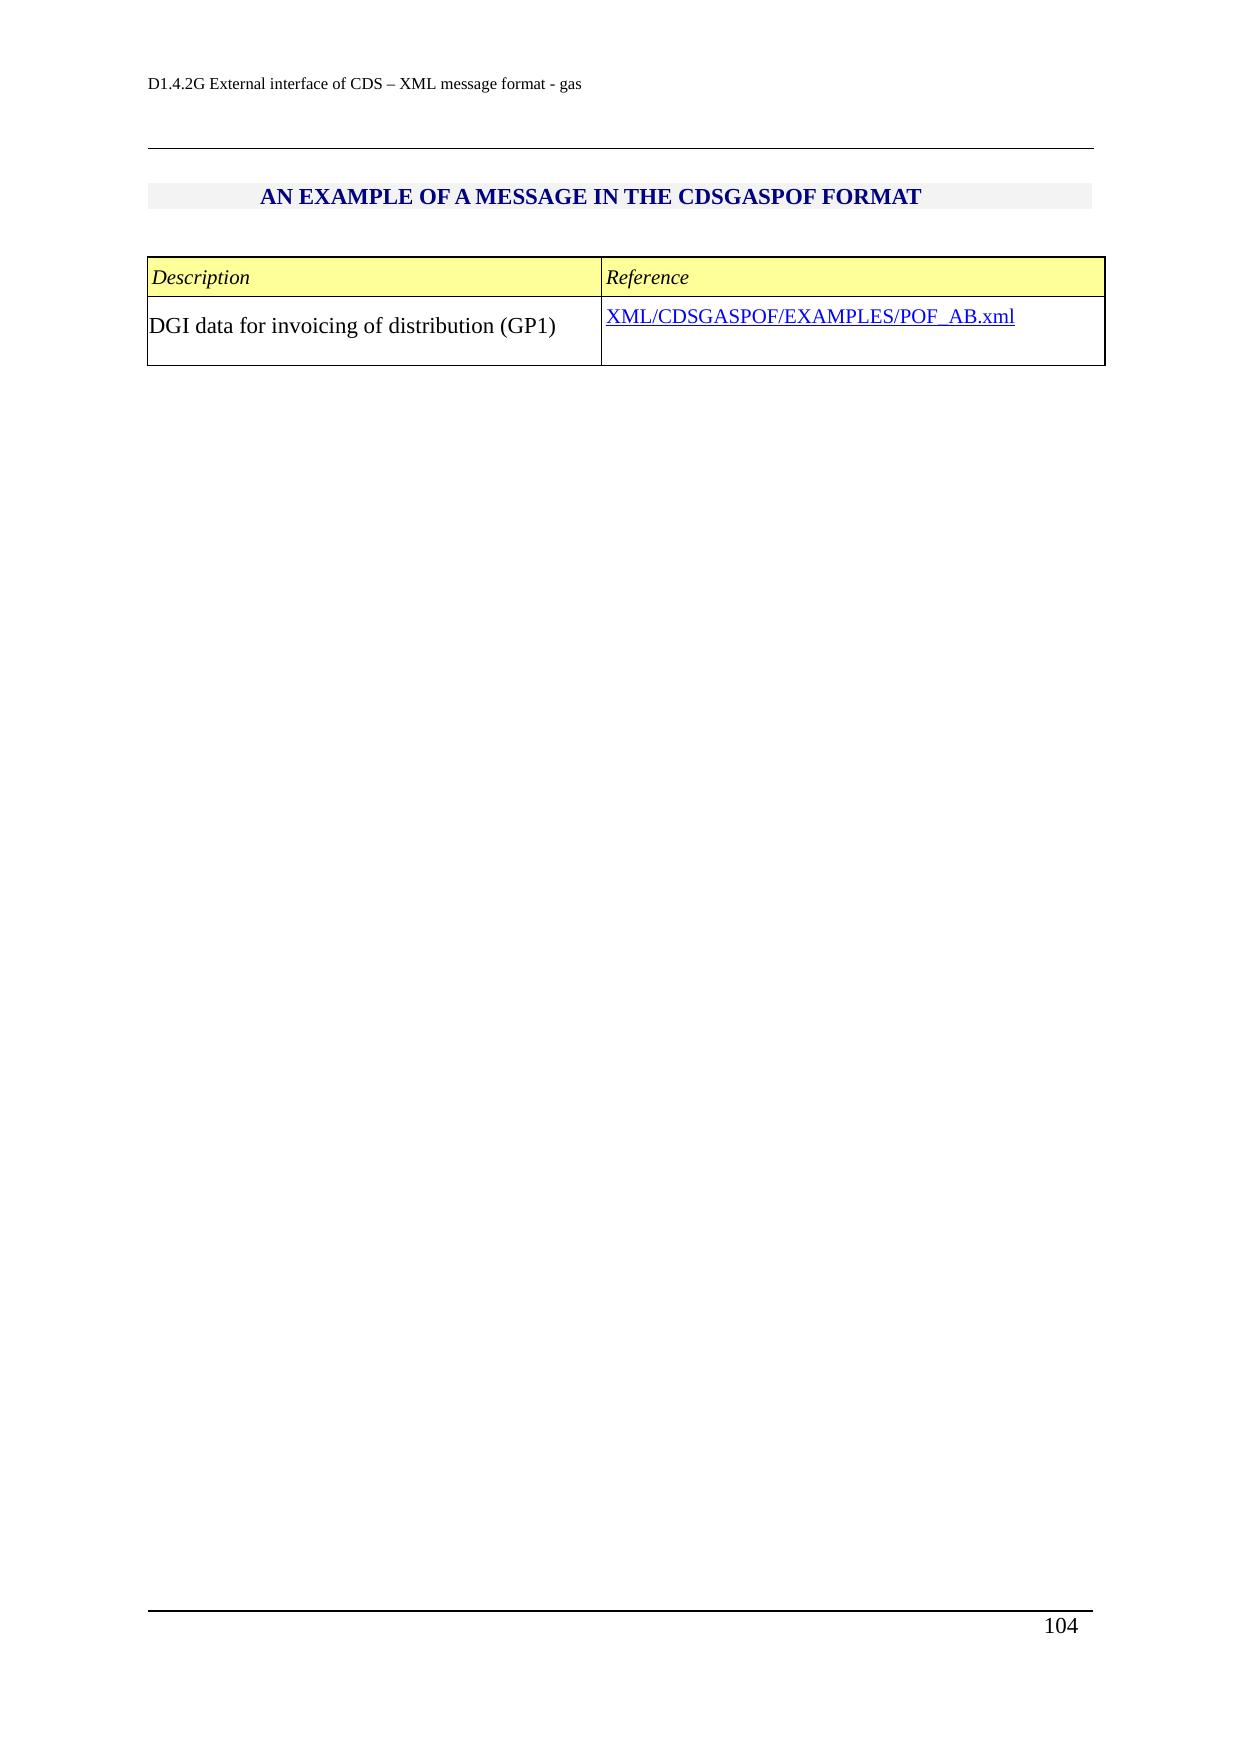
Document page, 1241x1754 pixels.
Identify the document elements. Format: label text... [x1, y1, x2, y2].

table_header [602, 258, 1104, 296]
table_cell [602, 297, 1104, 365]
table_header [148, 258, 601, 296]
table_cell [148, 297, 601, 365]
subtitle AN EXAMPLE OF A MESSAGE IN THE CDSGASPOF FORMAT [148, 183, 1092, 209]
